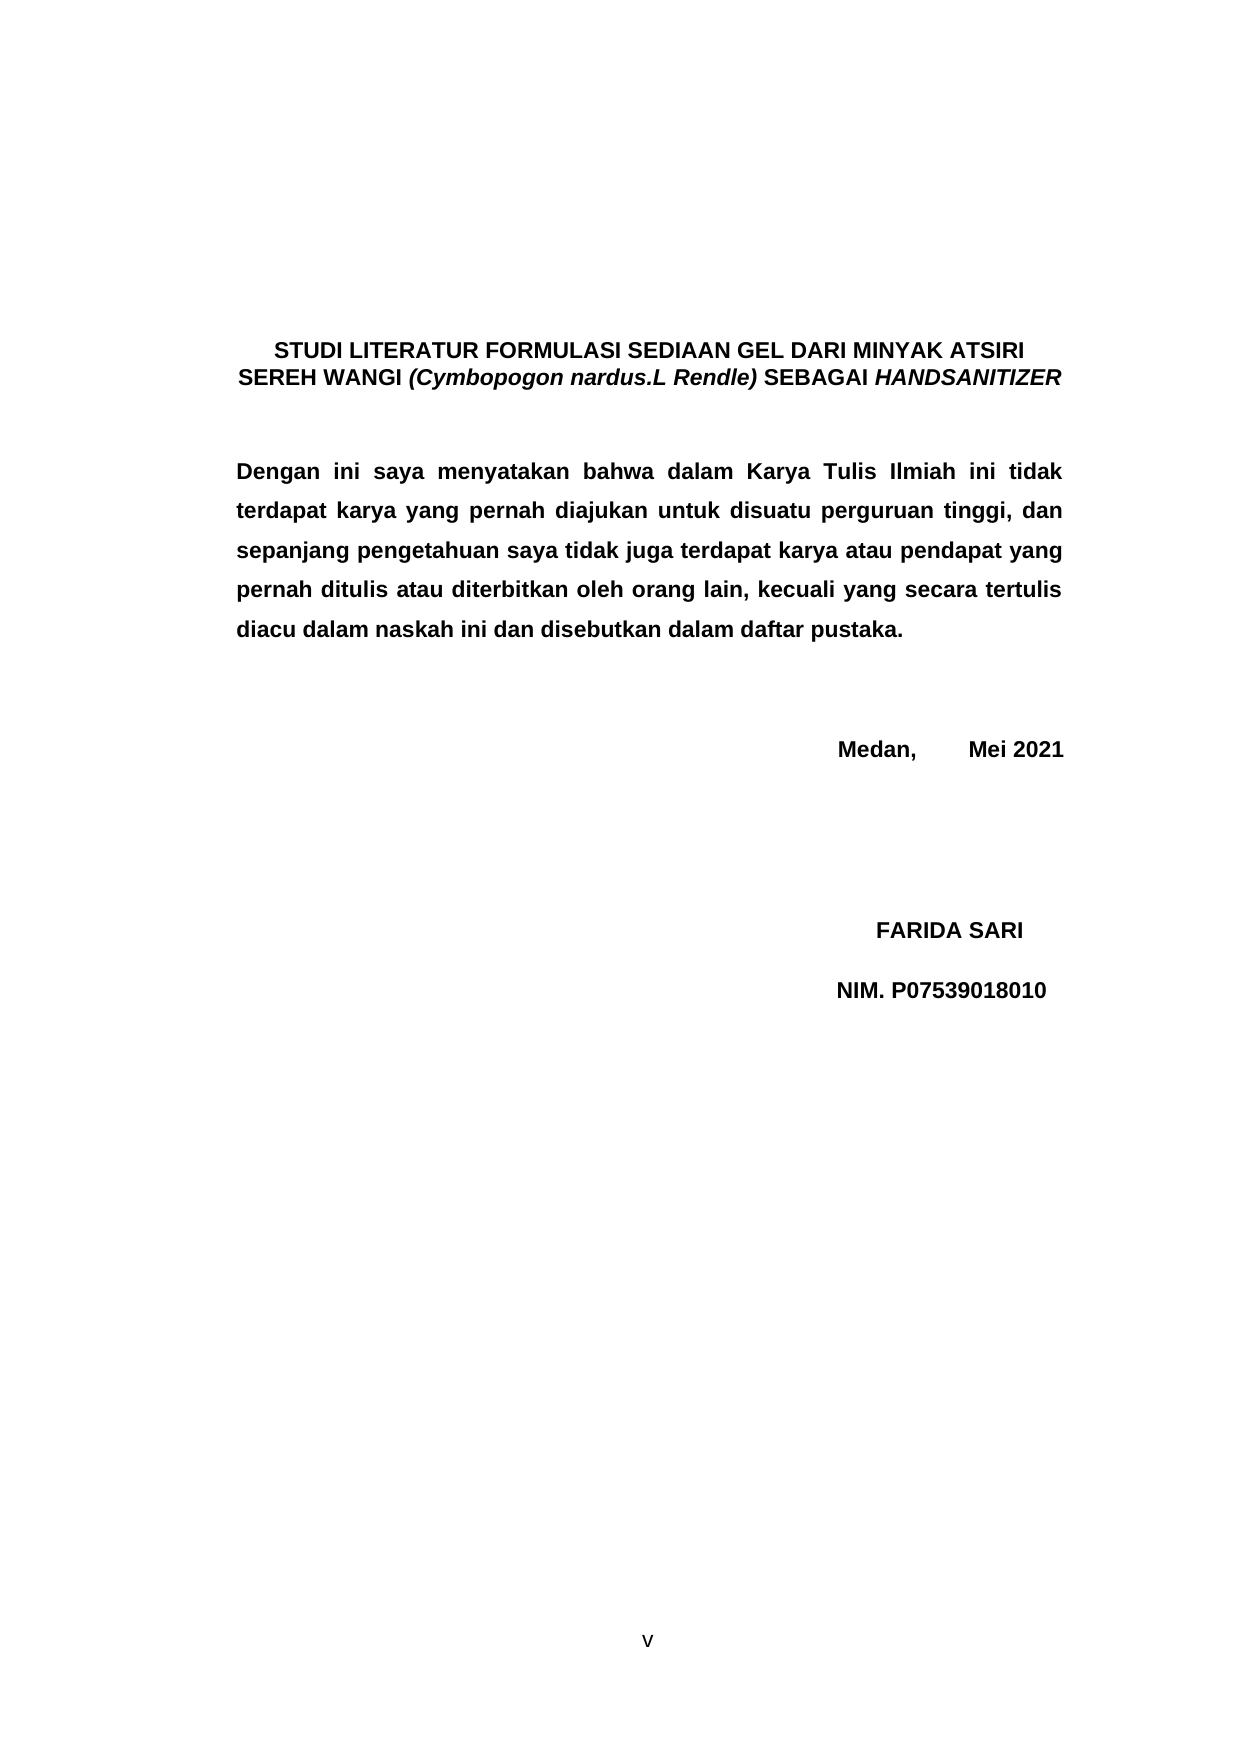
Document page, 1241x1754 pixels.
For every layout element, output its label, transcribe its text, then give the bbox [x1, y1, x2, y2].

text Medan, Mei 2021 [175, 736, 1064, 762]
text SEREH WANGI (Cymbopogon nardus.L Rendle) SEBAGAI HANDSANITIZER [236, 363, 1063, 390]
subtitle Dengan ini saya menyatakan bahwa dalam Karya Tulis Ilmiah ini tidak terdapat karya yang pernah diajukan untuk disuatu perguruan tinggi, dan sepanjang pengetahuan saya tidak juga terdapat karya atau pendapat yang pernah ditulis atau diterbitkan oleh orang lain, kecuali yang secara tertulis diacu dalam naskah ini dan disebutkan dalam daftar pustaka. [236, 458, 1063, 642]
subtitle STUDI LITERATUR FORMULASI SEDIAAN GEL DARI MINYAK ATSIRI [235, 337, 1063, 363]
text FARIDA SARI NIM. P07539018010 [836, 917, 1048, 1004]
